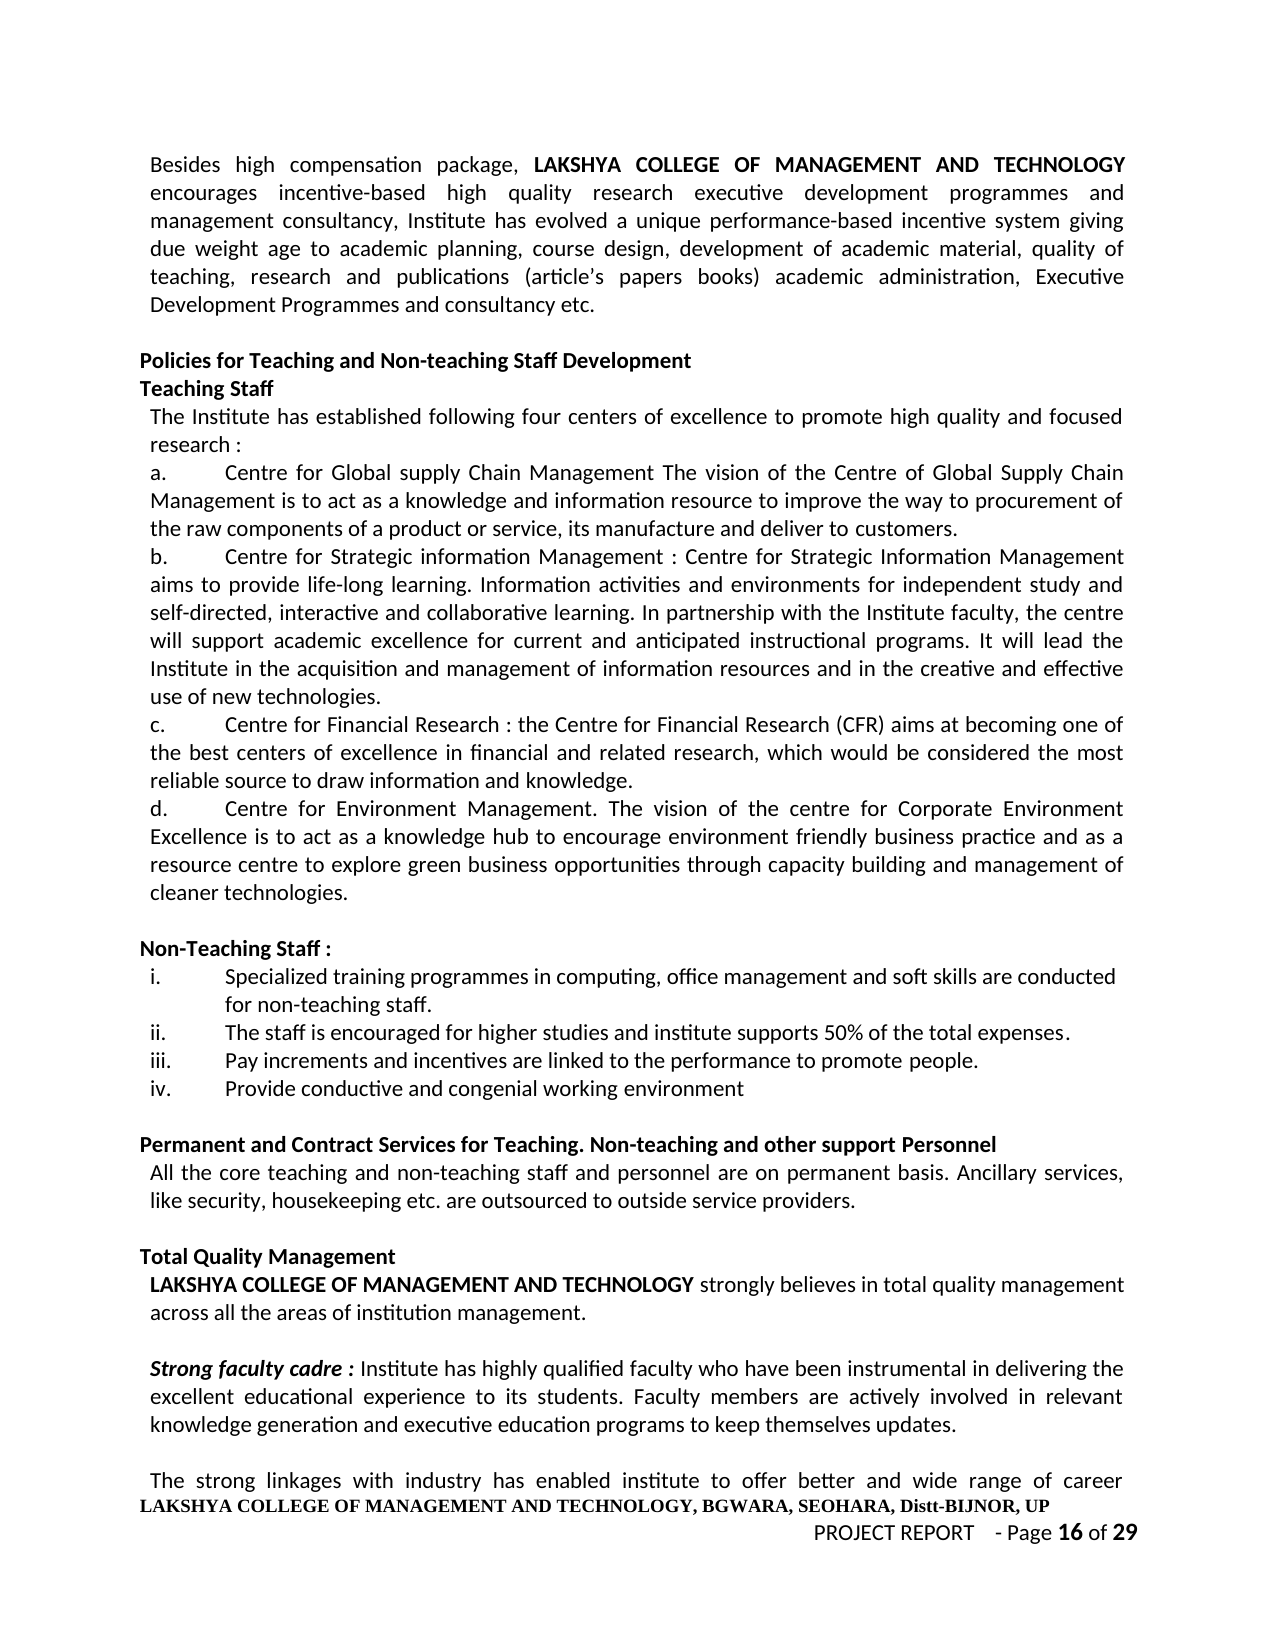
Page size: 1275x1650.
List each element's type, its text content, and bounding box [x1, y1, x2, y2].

subtitle Policies for Teaching and Non-teaching Staff Development Teaching Staff [139, 346, 778, 402]
list Centre for Strategic information Management : Centre for Strategic Information Management aims to provide life-long learning. Information activities and environments for independent study and self-directed, interactive and collaborative learning. In partnership with the Institute faculty, the centre will support academic excellence for current and anticipated instructional programs. It will lead the Institute in the acquisition and management of information resources and in the creative and effective use of new technologies. [150, 542, 1125, 710]
list Centre for Financial Research : the Centre for Financial Research (CFR) aims at becoming one of the best centers of excellence in financial and related research, which would be considered the most reliable source to draw information and knowledge. [150, 710, 1125, 794]
text The Institute has established following four centers of excellence to promote high quality and focused research : [150, 402, 1125, 458]
subtitle Permanent and Contract Services for Teaching. Non-teaching and other support Personnel [139, 1130, 1137, 1158]
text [150, 1466, 1125, 1494]
list Specialized training programmes in computing, office management and soft skills are conducted [150, 962, 1125, 990]
text All the core teaching and non-teaching staff and personnel are on permanent basis. Ancillary services, like security, housekeeping etc. are outsourced to outside service providers. [150, 1158, 1125, 1214]
subtitle Non-Teaching Staff : [139, 934, 1137, 962]
list Pay increments and incentives are linked to the performance to promote people. [150, 1046, 1137, 1074]
text LAKSHYA COLLEGE OF MANAGEMENT AND TECHNOLOGY strongly believes in total quality management across all the areas of institution management. [150, 1270, 1125, 1326]
subtitle Total Quality Management [139, 1242, 1137, 1270]
list for non-teaching staff. [150, 990, 1125, 1018]
list Provide conductive and congenial working environment [150, 1074, 1137, 1102]
list Centre for Global supply Chain Management The vision of the Centre of Global Supply Chain Management is to act as a knowledge and information resource to improve the way to procurement of the raw components of a product or service, its manufacture and deliver to customers. [150, 458, 1125, 542]
list Centre for Environment Management. The vision of the centre for Corporate Environment Excellence is to act as a knowledge hub to encourage environment friendly business practice and as a resource centre to explore green business opportunities through capacity building and management of cleaner technologies. [150, 794, 1126, 906]
list The staff is encouraged for higher studies and institute supports 50% of the total expenses. [150, 1018, 1137, 1046]
text Strong faculty cadre : Institute has highly qualified faculty who have been instrumental in delivering the excellent educational experience to its students. Faculty members are actively involved in relevant knowledge generation and executive education programs to keep themselves updates. [150, 1354, 1125, 1438]
text Besides high compensation package, LAKSHYA COLLEGE OF MANAGEMENT AND TECHNOLOGY encourages incentive-based high quality research executive development programmes and management consultancy, Institute has evolved a unique performance-based incentive system giving due weight age to academic planning, course design, development of academic material, quality of teaching, research and publications (article’s papers books) academic administration, Executive Development Programmes and consultancy etc. [150, 150, 1126, 318]
